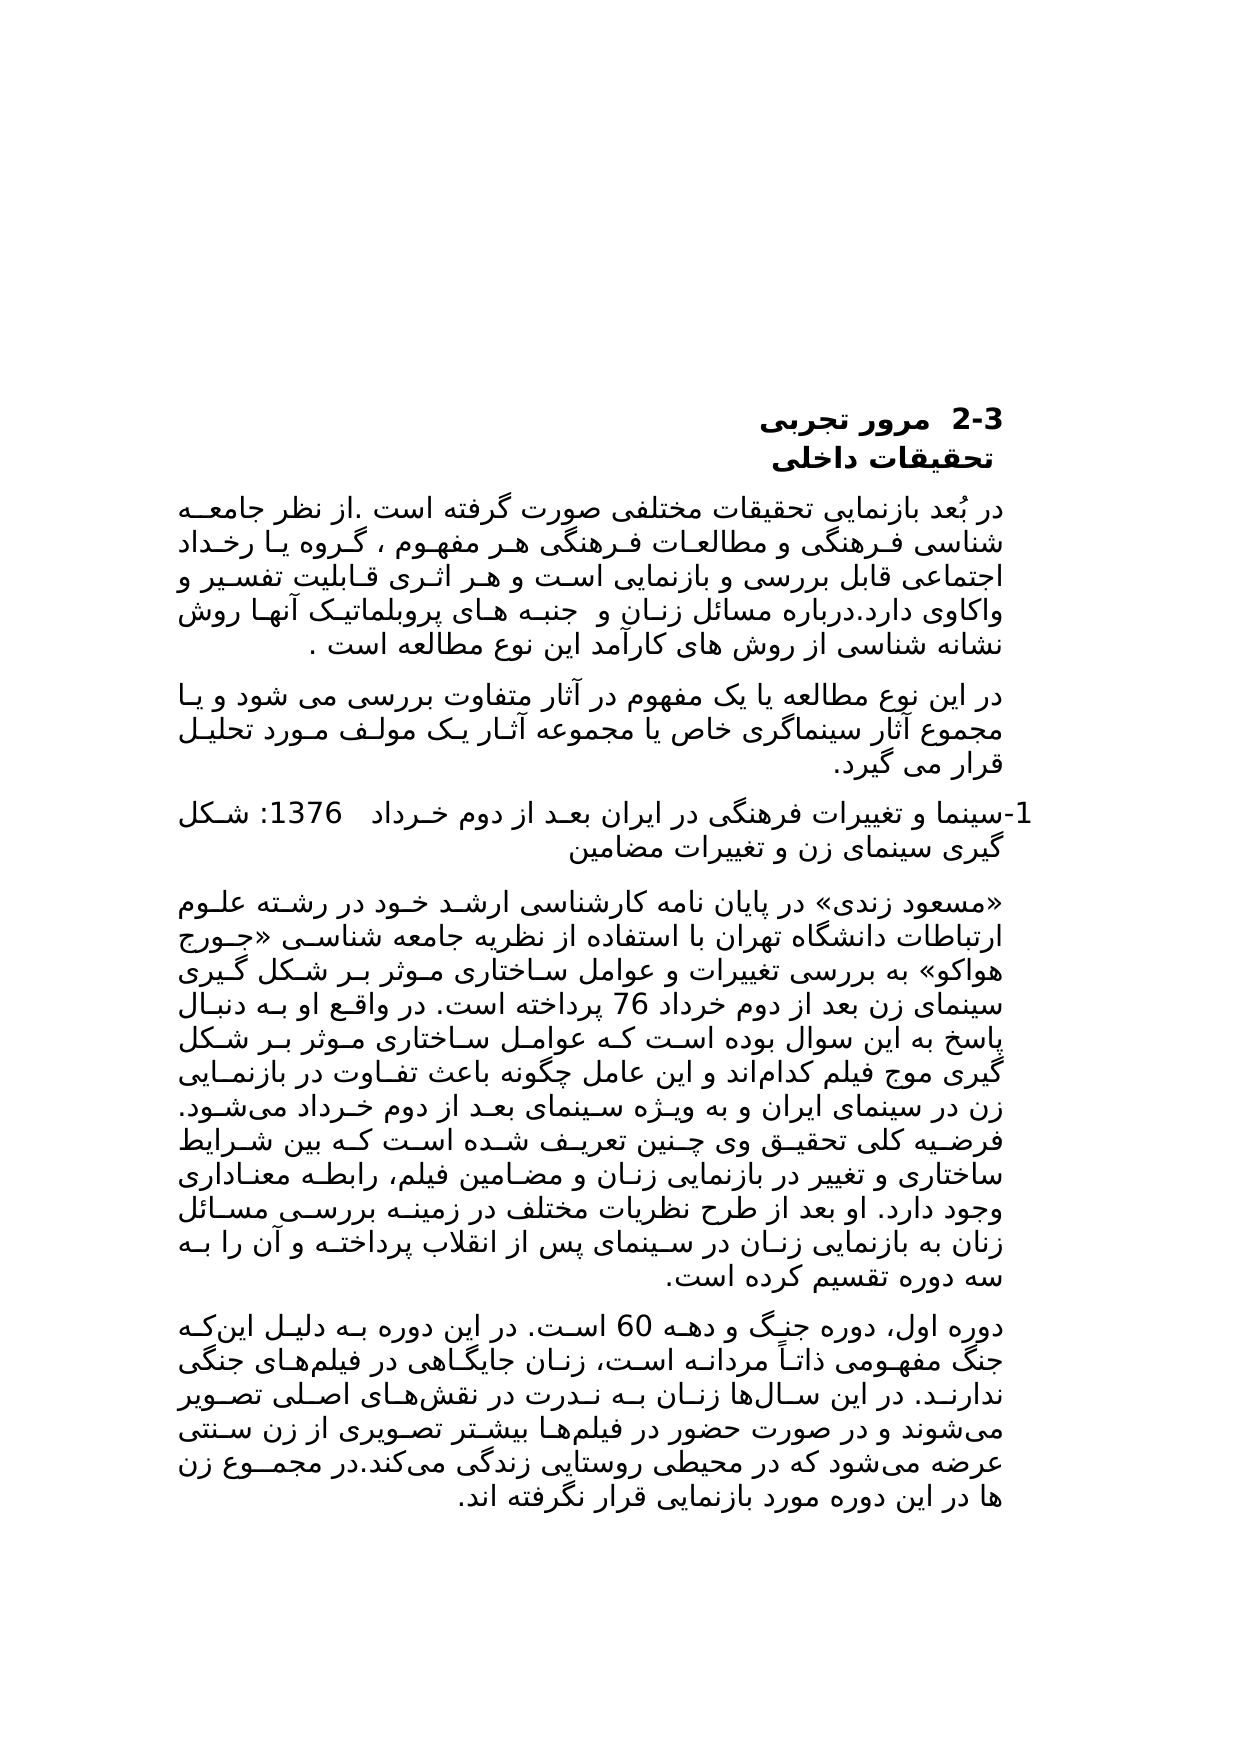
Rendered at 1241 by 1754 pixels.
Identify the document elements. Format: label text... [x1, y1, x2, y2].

text دوره اول، دوره جنگ و دهه 60 است. در این دوره به دلیل این‌که جنگ مفهومی ذاتاً مردانه است، زنان جایگاهی در فیلم‌های جنگی ندارند. در این سال‌ها زنان به ندرت در نقش‌های اصلی تصویر می‌شوند و در صورت حضور در فیلم‌ها بیشتر تصویری از زن سنتی عرضه می‌شود که در محیطی روستایی زندگی می‌کند.در مجموع زن ها در این دوره مورد بازنمایی قرار نگرفته اند. [177, 1310, 1004, 1513]
text «مسعود زندی» در پایان نامه کارشناسی ارشد خود در رشته علوم ارتباطات دانشگاه تهران با استفاده از نظریه جامعه شناسی «جورج هواکو» به بررسی تغییرات و عوامل ساختاری موثر بر شکل گیری سینمای زن بعد از دوم خرداد 76 پرداخته است. در واقع او به دنبال پاسخ به این سوال بوده است که عوامل ساختاری موثر بر شکل گیری موج فیلم کدام‌اند و این عامل چگونه باعث تفاوت در بازنمایی زن در سینمای ایران و به ویژه سینمای بعد از دوم خرداد می‌‌شود. فرضیه کلی تحقیق وی چنین تعریف شده است که بین شرایط ساختاری و تغییر در بازنمایی زنان و مضامین فیلم، رابطه معناداری وجود دارد. او بعد از طرح نظریات مختلف در زمینه بررسی مسائل زنان به بازنمایی زنان در سینمای پس از انقلاب پرداخته و آن را به سه دوره تقسیم کرده است. [177, 886, 1004, 1293]
text تحقیقات داخلی [177, 441, 994, 475]
text در این نوع مطالعه یا یک مفهوم در آثار متفاوت بررسی می شود و یا مجموع آثار سینماگری خاص یا مجموعه آثار یک مولف مورد تحلیل قرار می گیرد. [177, 678, 1004, 780]
subtitle 2-3 مرور تجربی [177, 402, 1004, 436]
text در بُعد بازنمایی تحقیقات مختلفی صورت گرفته است .از نظر جامعه شناسی فرهنگی و مطالعات فرهنگی هر مفهوم ، گروه یا رخداد اجتماعی قابل بررسی و بازنمایی است و هر اثری قابلیت تفسیر و واکاوی دارد.درباره مسائل زنان و جنبه های پروبلماتیک آنها روش نشانه شناسی از روش های کارآمد این نوع مطالعه است . [177, 492, 1004, 662]
list سینما و تغییرات فرهنگی در ایران بعد از دوم خرداد 1376: شکل گیری سینمای زن و تغییرات مضامین [177, 797, 1004, 865]
